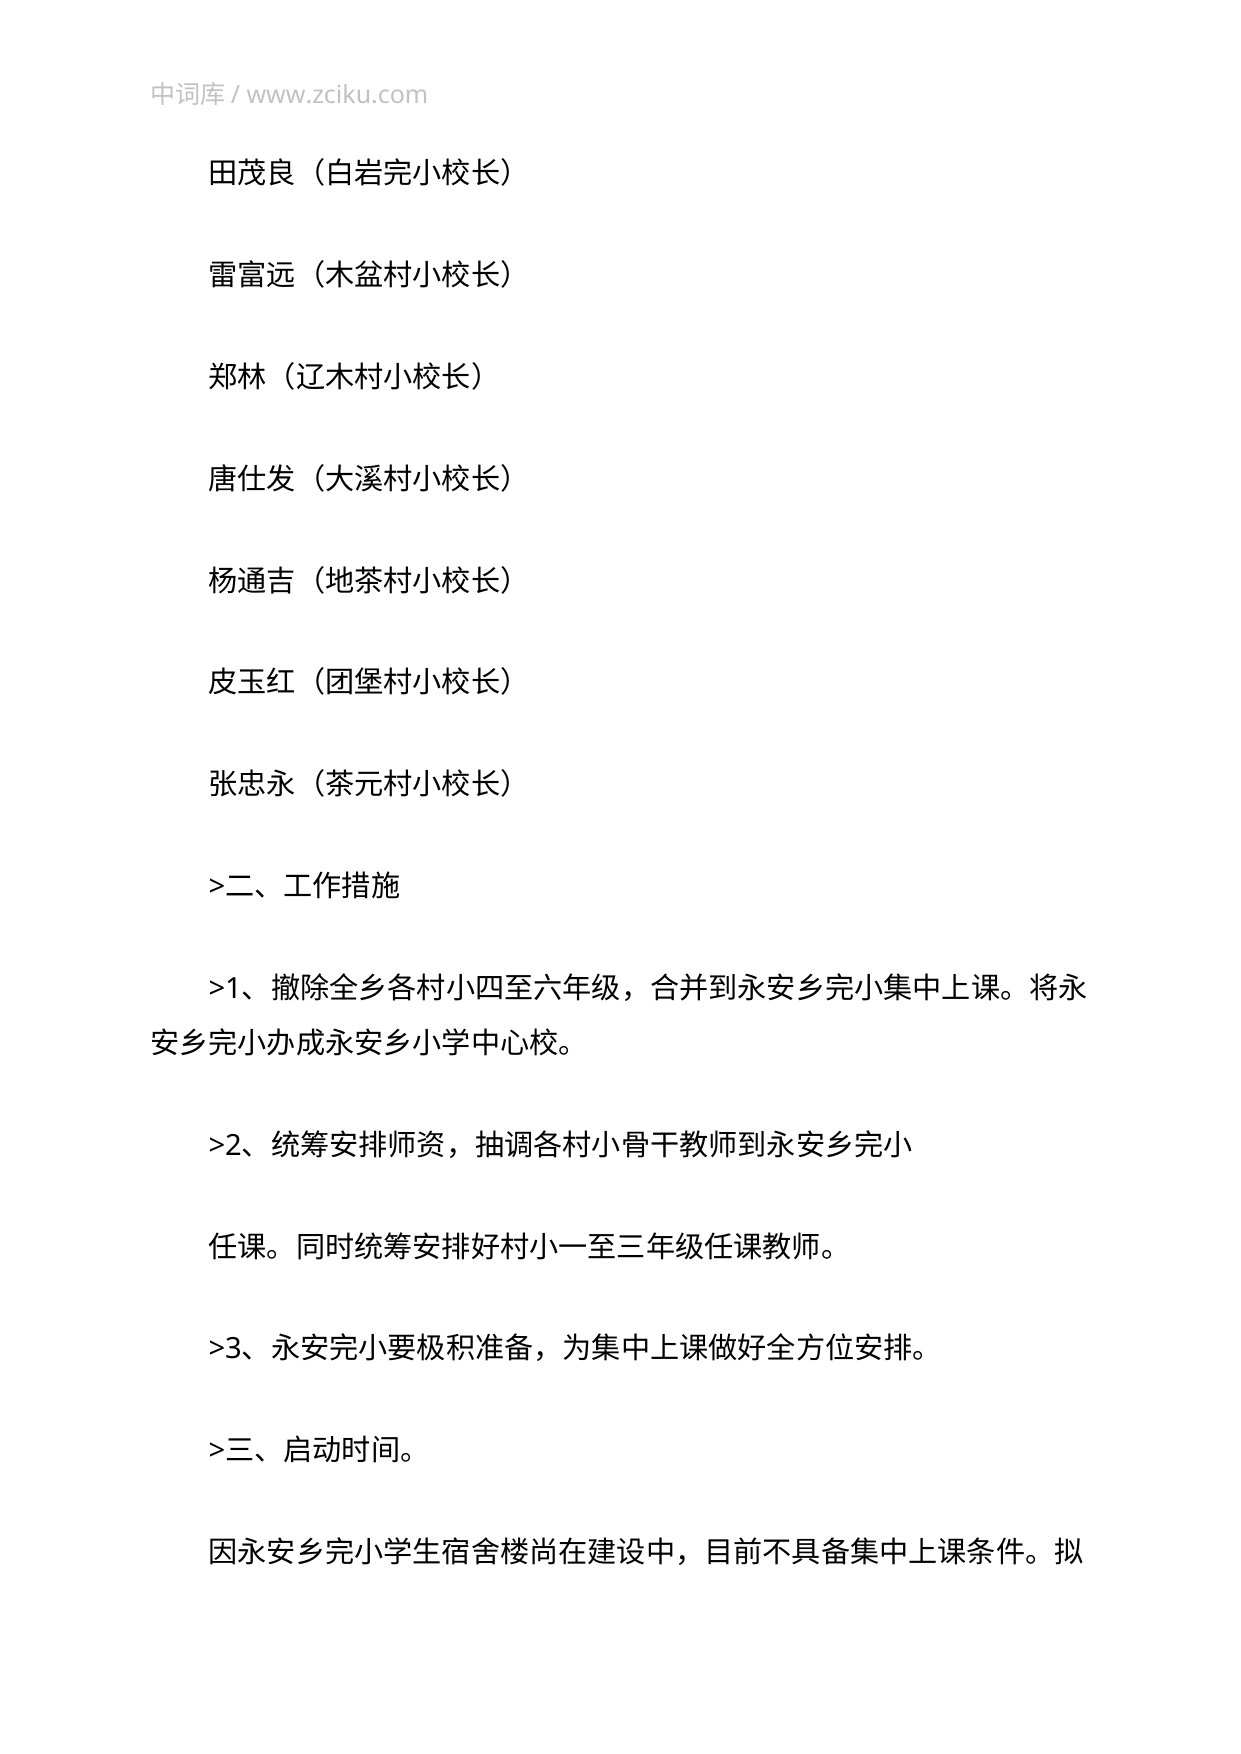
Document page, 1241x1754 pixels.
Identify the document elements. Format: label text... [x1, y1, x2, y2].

text 杨通吉（地茶村小校长） [150, 557, 1090, 599]
text 任课。同时统筹安排好村小一至三年级任课教师。 [150, 1223, 1090, 1265]
text >3、永安完小要极积准备，为集中上课做好全方位安排。 [150, 1325, 1090, 1367]
text 唐仕发（大溪村小校长） [150, 455, 1090, 498]
text 郑林（辽木村小校长） [150, 353, 1090, 396]
text >1、撤除全乡各村小四至六年级，合并到永安乡完小集中上课。将永安乡完小办成永安乡小学中心校。 [150, 964, 1090, 1062]
text 张忠永（茶元村小校长） [150, 761, 1090, 803]
text 皮玉红（团堡村小校长） [150, 659, 1090, 701]
text >2、统筹安排师资，抽调各村小骨干教师到永安乡完小 [150, 1121, 1090, 1163]
text >三、启动时间。 [150, 1427, 1090, 1469]
text >二、工作措施 [150, 862, 1090, 905]
text 田茂良（白岩完小校长） [150, 150, 1090, 192]
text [150, 1529, 1090, 1571]
text 雷富远（木盆村小校长） [150, 252, 1090, 294]
